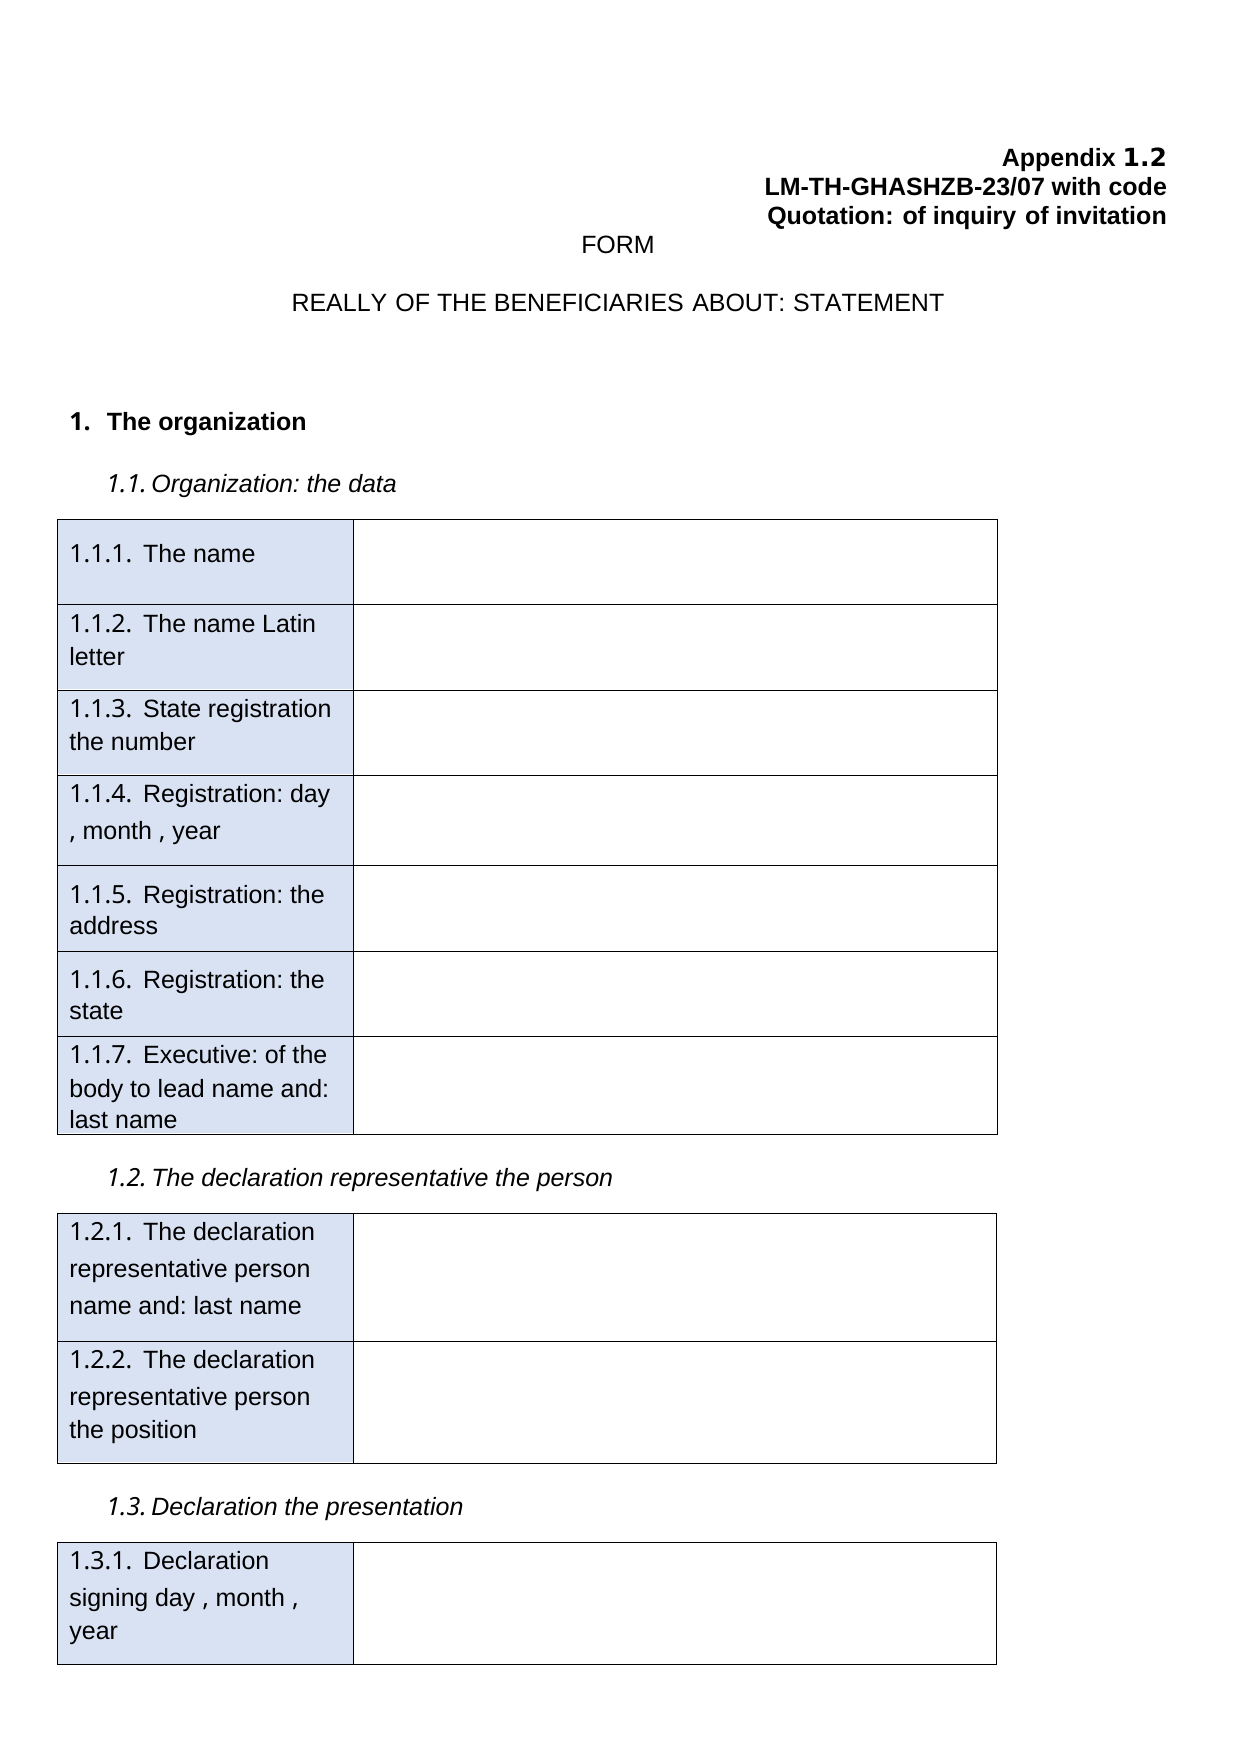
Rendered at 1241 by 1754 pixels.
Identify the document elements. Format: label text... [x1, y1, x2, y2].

table_cell The name Latin letter [58, 605, 353, 689]
text REALLY OF THE BENEFICIARIES ABOUT: STATEMENT [69, 288, 1167, 317]
table_cell [354, 691, 997, 774]
text LM-TH-GHASHZB-23/07 with code [69, 172, 1167, 201]
table_header [354, 1543, 996, 1664]
table_header [354, 520, 997, 604]
subtitle Appendix 1.2 [69, 143, 1167, 172]
table_cell [354, 866, 997, 951]
table_cell Registration: the state [58, 952, 353, 1036]
table_cell Executive: of the body to lead name and: last name [58, 1037, 353, 1133]
table_cell State registration the number [58, 691, 353, 774]
table_header The name [58, 520, 353, 604]
list Declaration the presentation [106, 1488, 1167, 1523]
table_header Declaration signing day , month , year [58, 1543, 353, 1664]
table_cell The declaration representative person the position [58, 1342, 353, 1462]
table_cell Registration: the address [58, 866, 353, 951]
list The organization [69, 404, 1167, 438]
table_cell [354, 605, 997, 689]
list The declaration representative the person [106, 1159, 1167, 1194]
table_cell [354, 952, 997, 1036]
table_cell [354, 1342, 996, 1462]
table_cell [354, 1037, 997, 1133]
table_header [354, 1214, 996, 1341]
text Quotation: of inquiry of invitation [69, 201, 1167, 230]
table_cell Registration: day , month , year [58, 776, 353, 865]
text FORM [69, 230, 1167, 259]
table_cell [354, 776, 997, 865]
table_header The declaration representative person name and: last name [58, 1214, 353, 1341]
list Organization: the data [106, 466, 1167, 500]
